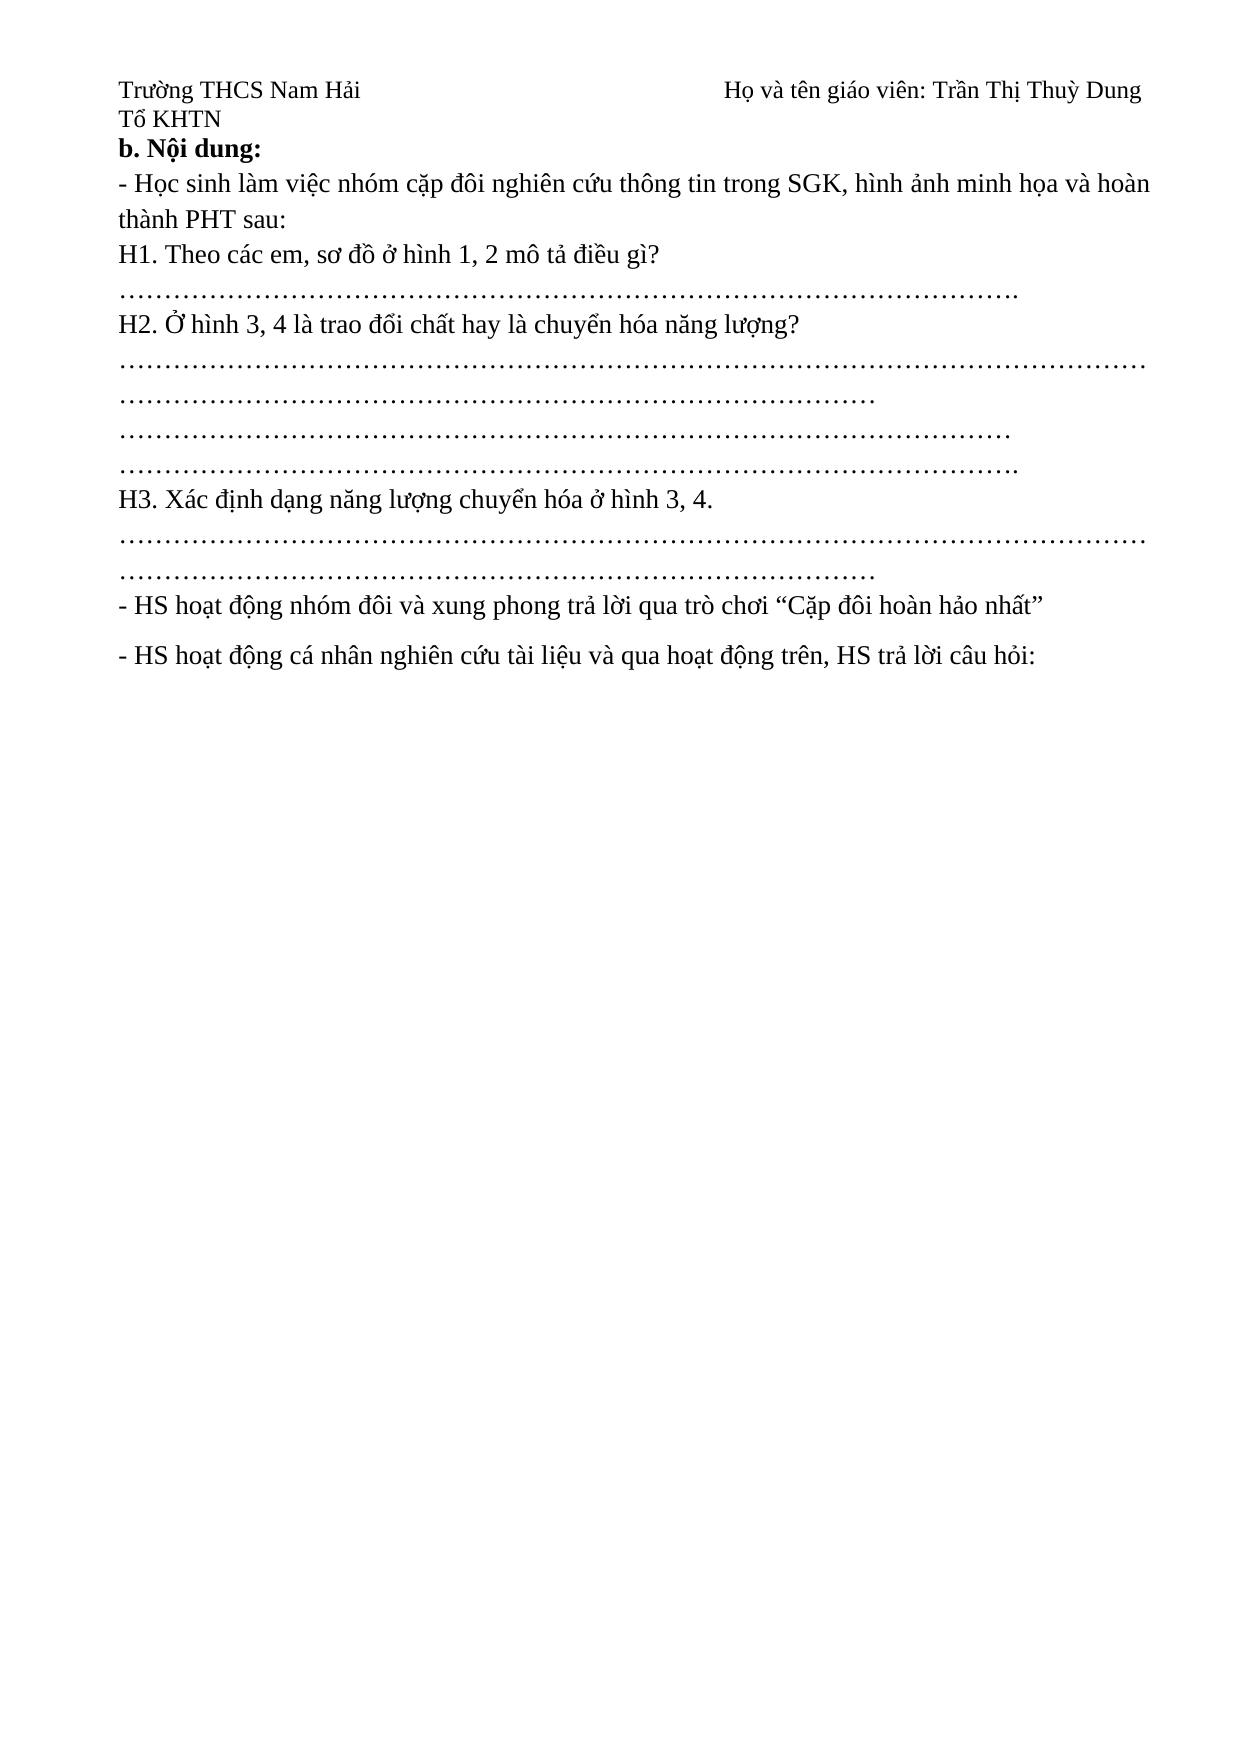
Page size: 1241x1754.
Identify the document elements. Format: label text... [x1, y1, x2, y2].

subtitle ……………………………………………………………………………………………………………………………………………………………………………… [118, 343, 1152, 409]
text - HS hoạt động cá nhân nghiên cứu tài liệu và qua hoạt động trên, HS trả lời câu hỏi: [118, 639, 1152, 670]
subtitle H3. Xác định dạng năng lượng chuyển hóa ở hình 3, 4. [118, 483, 1152, 515]
subtitle b. Nội dung: [118, 132, 1152, 164]
subtitle ……………………………………………………………………………………………………………………………………………………………………………… [118, 519, 1152, 585]
text - HS hoạt động nhóm đôi và xung phong trả lời qua trò chơi “Cặp đôi hoàn hảo nhất” [118, 589, 1152, 620]
subtitle ……………………………………………………………………………………… [118, 413, 1152, 444]
subtitle - Học sinh làm việc nhóm cặp đôi nghiên cứu thông tin trong SGK, hình ảnh minh họa và hoàn thành PHT sau: [118, 168, 1152, 234]
subtitle H1. Theo các em, sơ đồ ở hình 1, 2 mô tả điều gì? [118, 238, 1152, 269]
subtitle H2. Ở hình 3, 4 là trao đổi chất hay là chuyển hóa năng lượng? [118, 308, 1152, 339]
subtitle ………………………………………………………………………………………. [118, 273, 1152, 304]
subtitle ………………………………………………………………………………………. [118, 448, 1152, 479]
